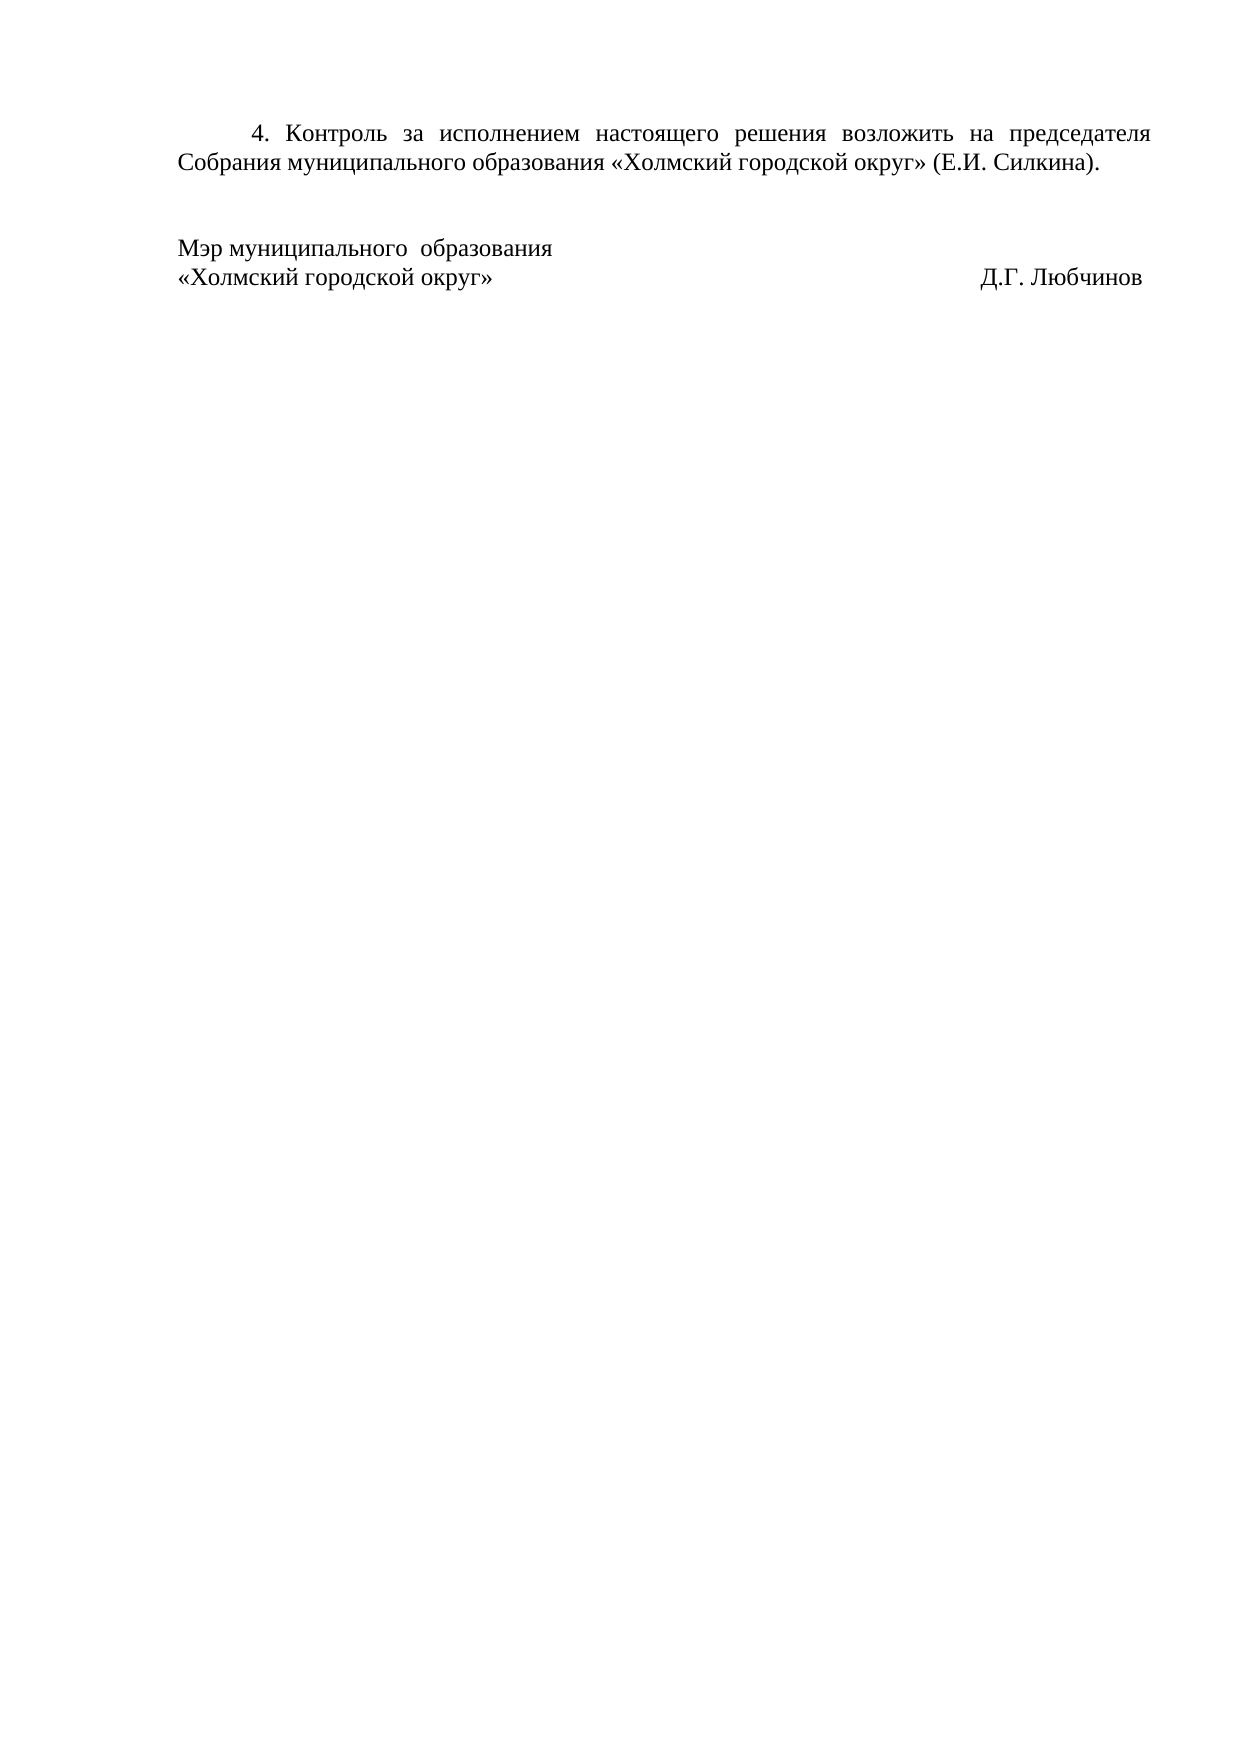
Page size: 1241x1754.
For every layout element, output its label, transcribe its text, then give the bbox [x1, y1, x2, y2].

text Мэр муниципального образования [177, 233, 1152, 262]
text 4. Контроль за исполнением настоящего решения возложить на председателя Собрания муниципального образования «Холмский городской округ» (Е.И. Силкина). [177, 118, 1152, 176]
text «Холмский городской округ» Д.Г. Любчинов [177, 262, 1152, 291]
